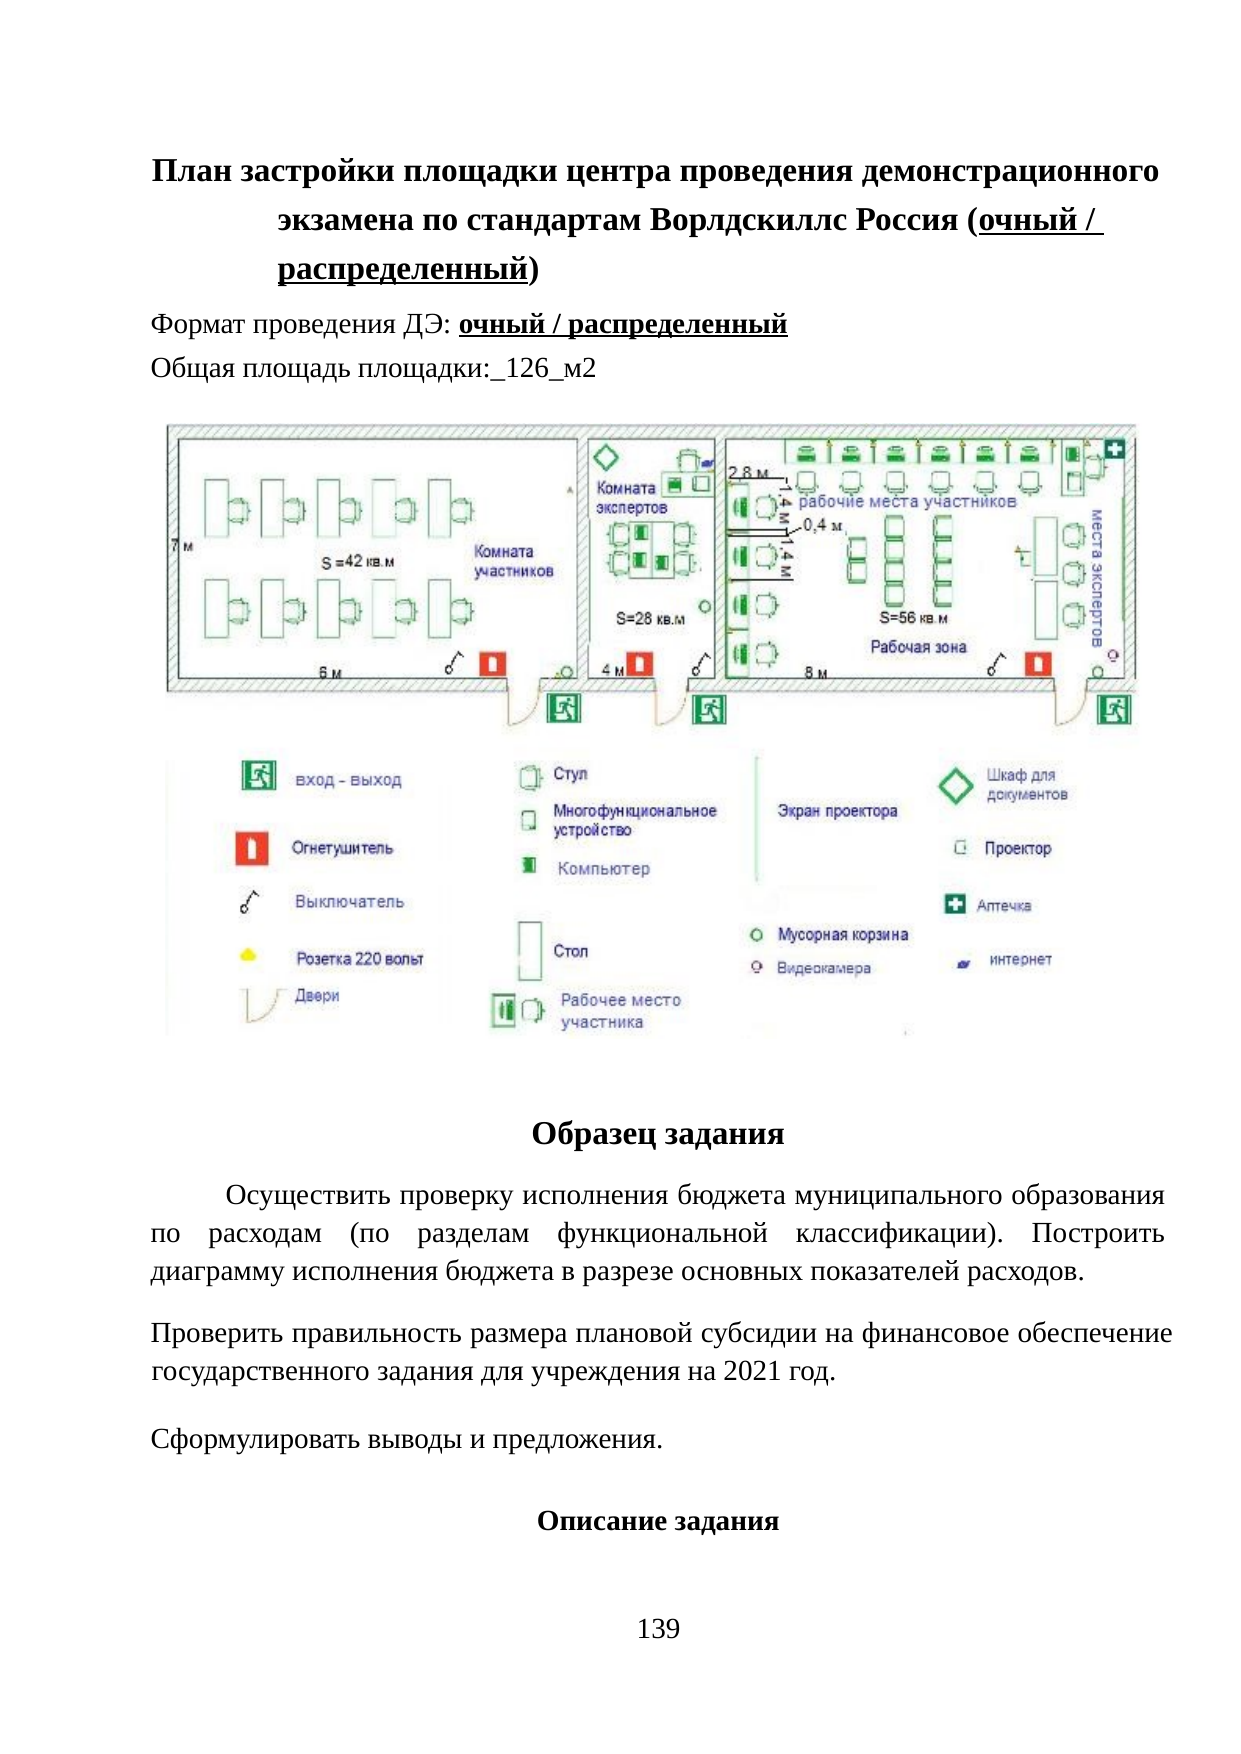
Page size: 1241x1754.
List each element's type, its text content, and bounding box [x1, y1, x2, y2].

text Сформулировать выводы и предложения. [150, 1422, 1144, 1455]
text Формат проведения ДЭ: очный / распределенный [150, 306, 1144, 340]
text Проверить правильность размера плановой субсидии на финансовое обеспечение государственного задания для учреждения на 2021 год. [150, 1316, 1174, 1387]
text Осуществить проверку исполнения бюджета муниципального образования по расходам (по разделам функциональной классификации). Построить диаграмму исполнения бюджета в разрезе основных показателей расходов. [150, 1177, 1166, 1287]
text План застройки площадки центра проведения демонстрационного экзамена по стандартам Ворлдскиллс Россия (очный / распределенный) [152, 151, 1174, 287]
text Общая площадь площадки:_126_м2 [150, 350, 1144, 383]
picture [165, 423, 1152, 1039]
subtitle Образец задания [150, 1113, 1166, 1151]
text Описание задания [150, 1503, 1166, 1537]
